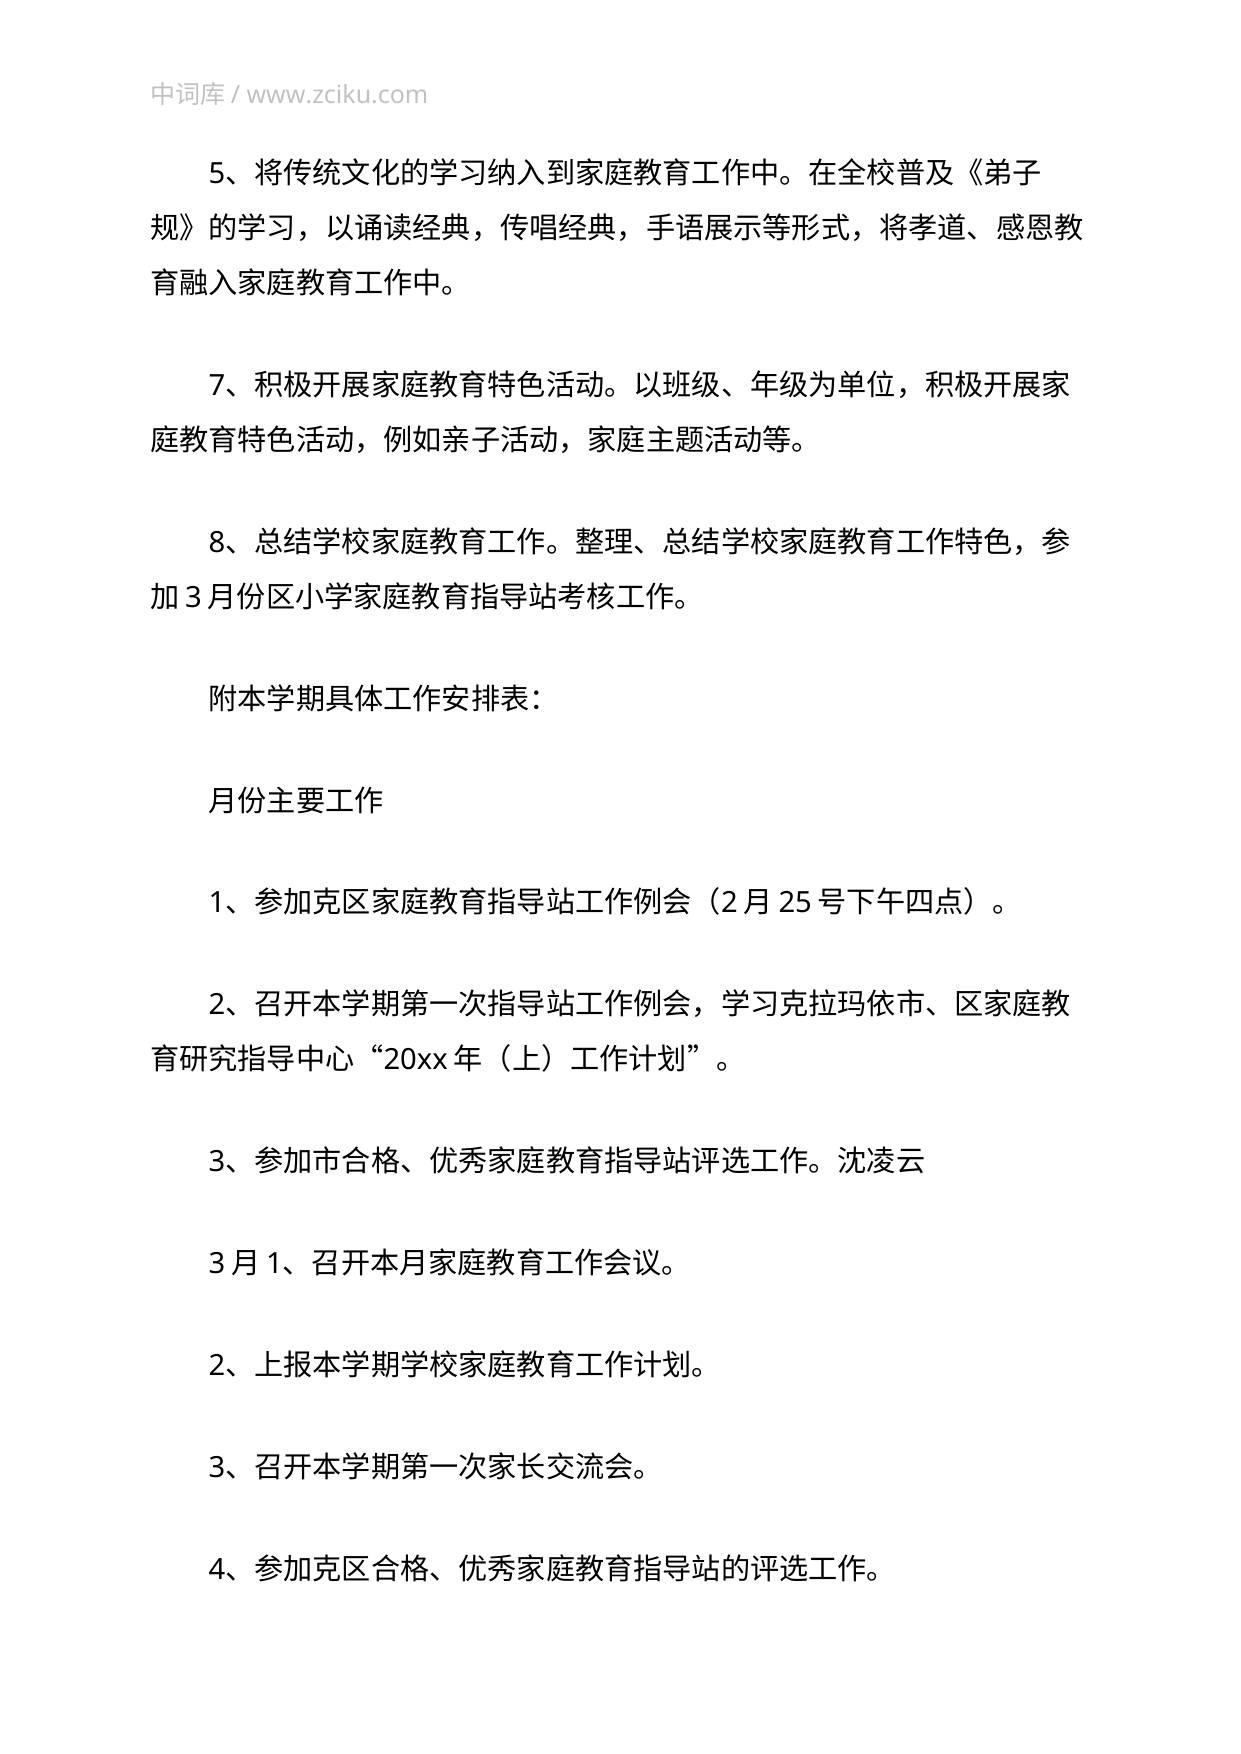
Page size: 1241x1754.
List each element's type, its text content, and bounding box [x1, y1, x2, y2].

text 8、总结学校家庭教育工作。整理、总结学校家庭教育工作特色，参加3月份区小学家庭教育指导站考核工作。 [150, 518, 1090, 616]
text 2、上报本学期学校家庭教育工作计划。 [150, 1342, 1090, 1384]
text 2、召开本学期第一次指导站工作例会，学习克拉玛依市、区家庭教育研究指导中心“20xx年（上）工作计划”。 [150, 981, 1090, 1078]
text 5、将传统文化的学习纳入到家庭教育工作中。在全校普及《弟子规》的学习，以诵读经典，传唱经典，手语展示等形式，将孝道、感恩教育融入家庭教育工作中。 [150, 150, 1090, 302]
text 3、召开本学期第一次家长交流会。 [150, 1444, 1090, 1486]
text 1、参加克区家庭教育指导站工作例会（2月25号下午四点）。 [150, 879, 1090, 921]
text 3、参加市合格、优秀家庭教育指导站评选工作。沈凌云 [150, 1138, 1090, 1180]
text 3月1、召开本月家庭教育工作会议。 [150, 1240, 1090, 1282]
text 附本学期具体工作安排表： [150, 675, 1090, 718]
text 月份主要工作 [150, 777, 1090, 819]
text 7、积极开展家庭教育特色活动。以班级、年级为单位，积极开展家庭教育特色活动，例如亲子活动，家庭主题活动等。 [150, 362, 1090, 459]
text 4、参加克区合格、优秀家庭教育指导站的评选工作。 [150, 1546, 1090, 1588]
